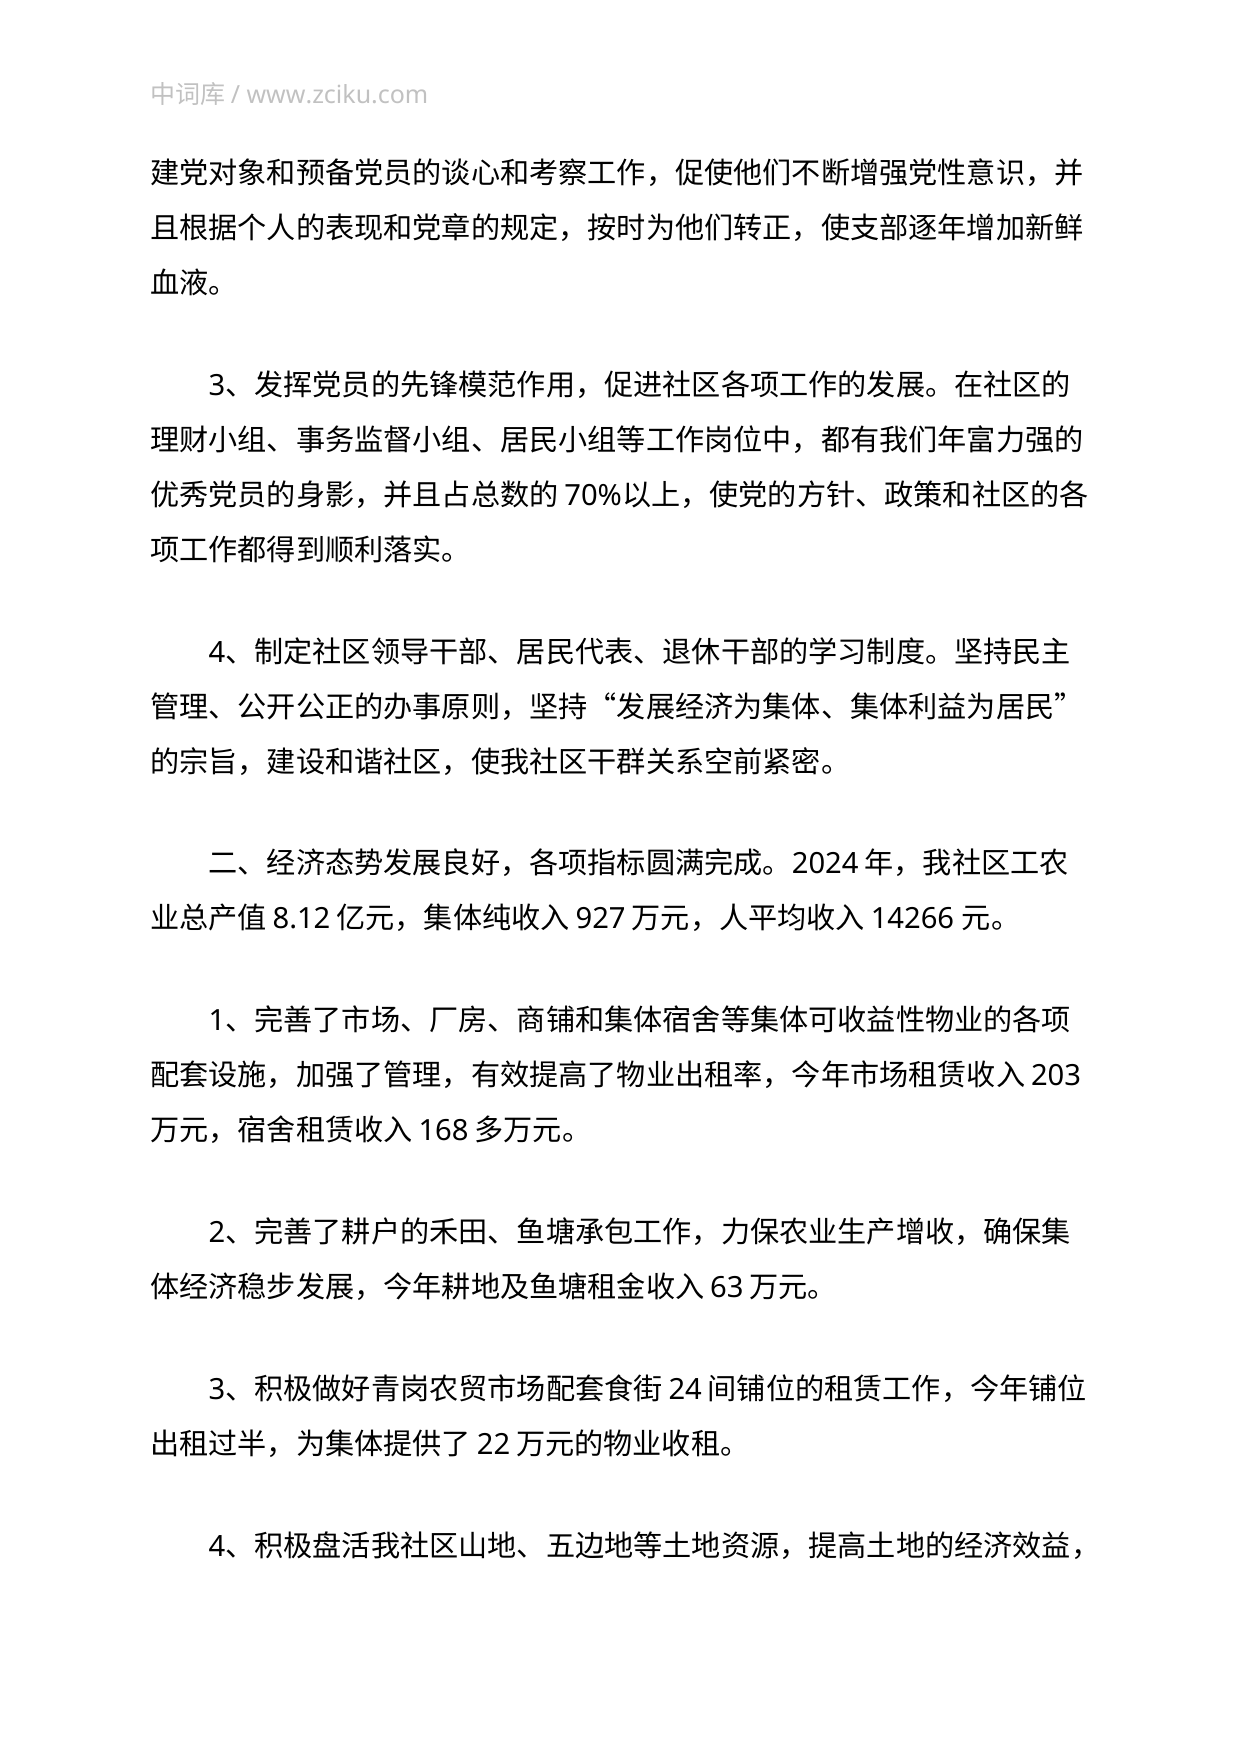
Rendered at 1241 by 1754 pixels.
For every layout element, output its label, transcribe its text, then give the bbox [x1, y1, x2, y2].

text 3、积极做好青岗农贸市场配套食街24间铺位的租赁工作，今年铺位出租过半，为集体提供了22万元的物业收租。 [150, 1366, 1090, 1463]
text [150, 1523, 1090, 1565]
text 3、发挥党员的先锋模范作用，促进社区各项工作的发展。在社区的理财小组、事务监督小组、居民小组等工作岗位中，都有我们年富力强的优秀党员的身影，并且占总数的70%以上，使党的方针、政策和社区的各项工作都得到顺利落实。 [150, 362, 1090, 569]
text 4、制定社区领导干部、居民代表、退休干部的学习制度。坚持民主管理、公开公正的办事原则，坚持“发展经济为集体、集体利益为居民”的宗旨，建设和谐社区，使我社区干群关系空前紧密。 [150, 628, 1090, 780]
text 二、经济态势发展良好，各项指标圆满完成。2024年，我社区工农业总产值8.12亿元，集体纯收入927万元，人平均收入14266 元。 [150, 840, 1090, 937]
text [150, 150, 1090, 302]
text 2、完善了耕户的禾田、鱼塘承包工作，力保农业生产增收，确保集体经济稳步发展，今年耕地及鱼塘租金收入63万元。 [150, 1209, 1090, 1306]
text 1、完善了市场、厂房、商铺和集体宿舍等集体可收益性物业的各项配套设施，加强了管理，有效提高了物业出租率，今年市场租赁收入203万元，宿舍租赁收入168多万元。 [150, 997, 1090, 1149]
